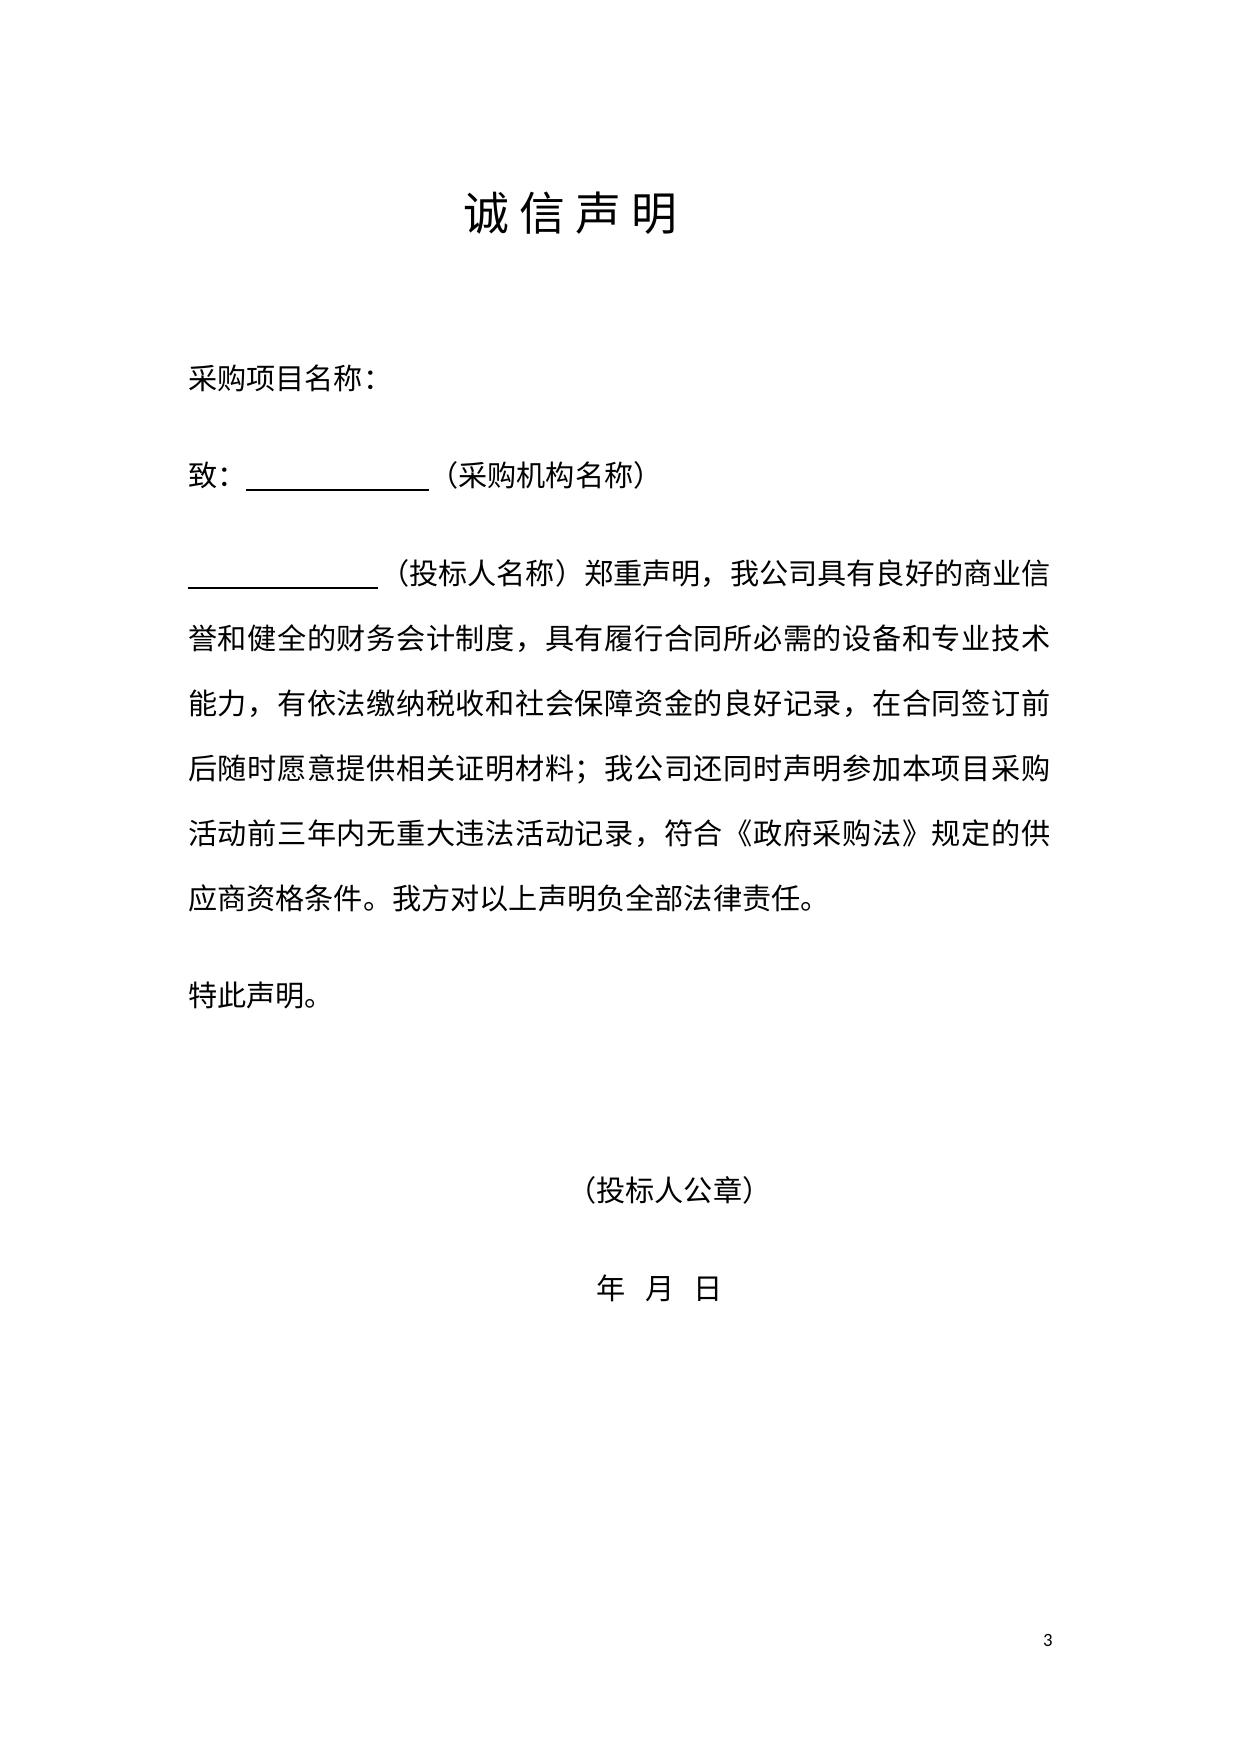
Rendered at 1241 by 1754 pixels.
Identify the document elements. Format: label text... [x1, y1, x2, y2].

text 特此声明。 [188, 962, 1052, 1027]
text （投标人名称）郑重声明，我公司具有良好的商业信誉和健全的财务会计制度，具有履行合同所必需的设备和专业技术能力，有依法缴纳税收和社会保障资金的良好记录，在合同签订前后随时愿意提供相关证明材料；我公司还同时声明参加本项目采购活动前三年内无重大违法活动记录，符合《政府采购法》规定的供应商资格条件。我方对以上声明负全部法律责任。 [188, 539, 1052, 929]
text （投标人公章） [188, 1157, 1052, 1222]
text 年 月 日 [188, 1254, 1052, 1319]
text 诚 信 声 明 [188, 162, 1052, 259]
text 采购项目名称： [188, 344, 1052, 409]
text 致： （采购机构名称） [188, 442, 1052, 507]
